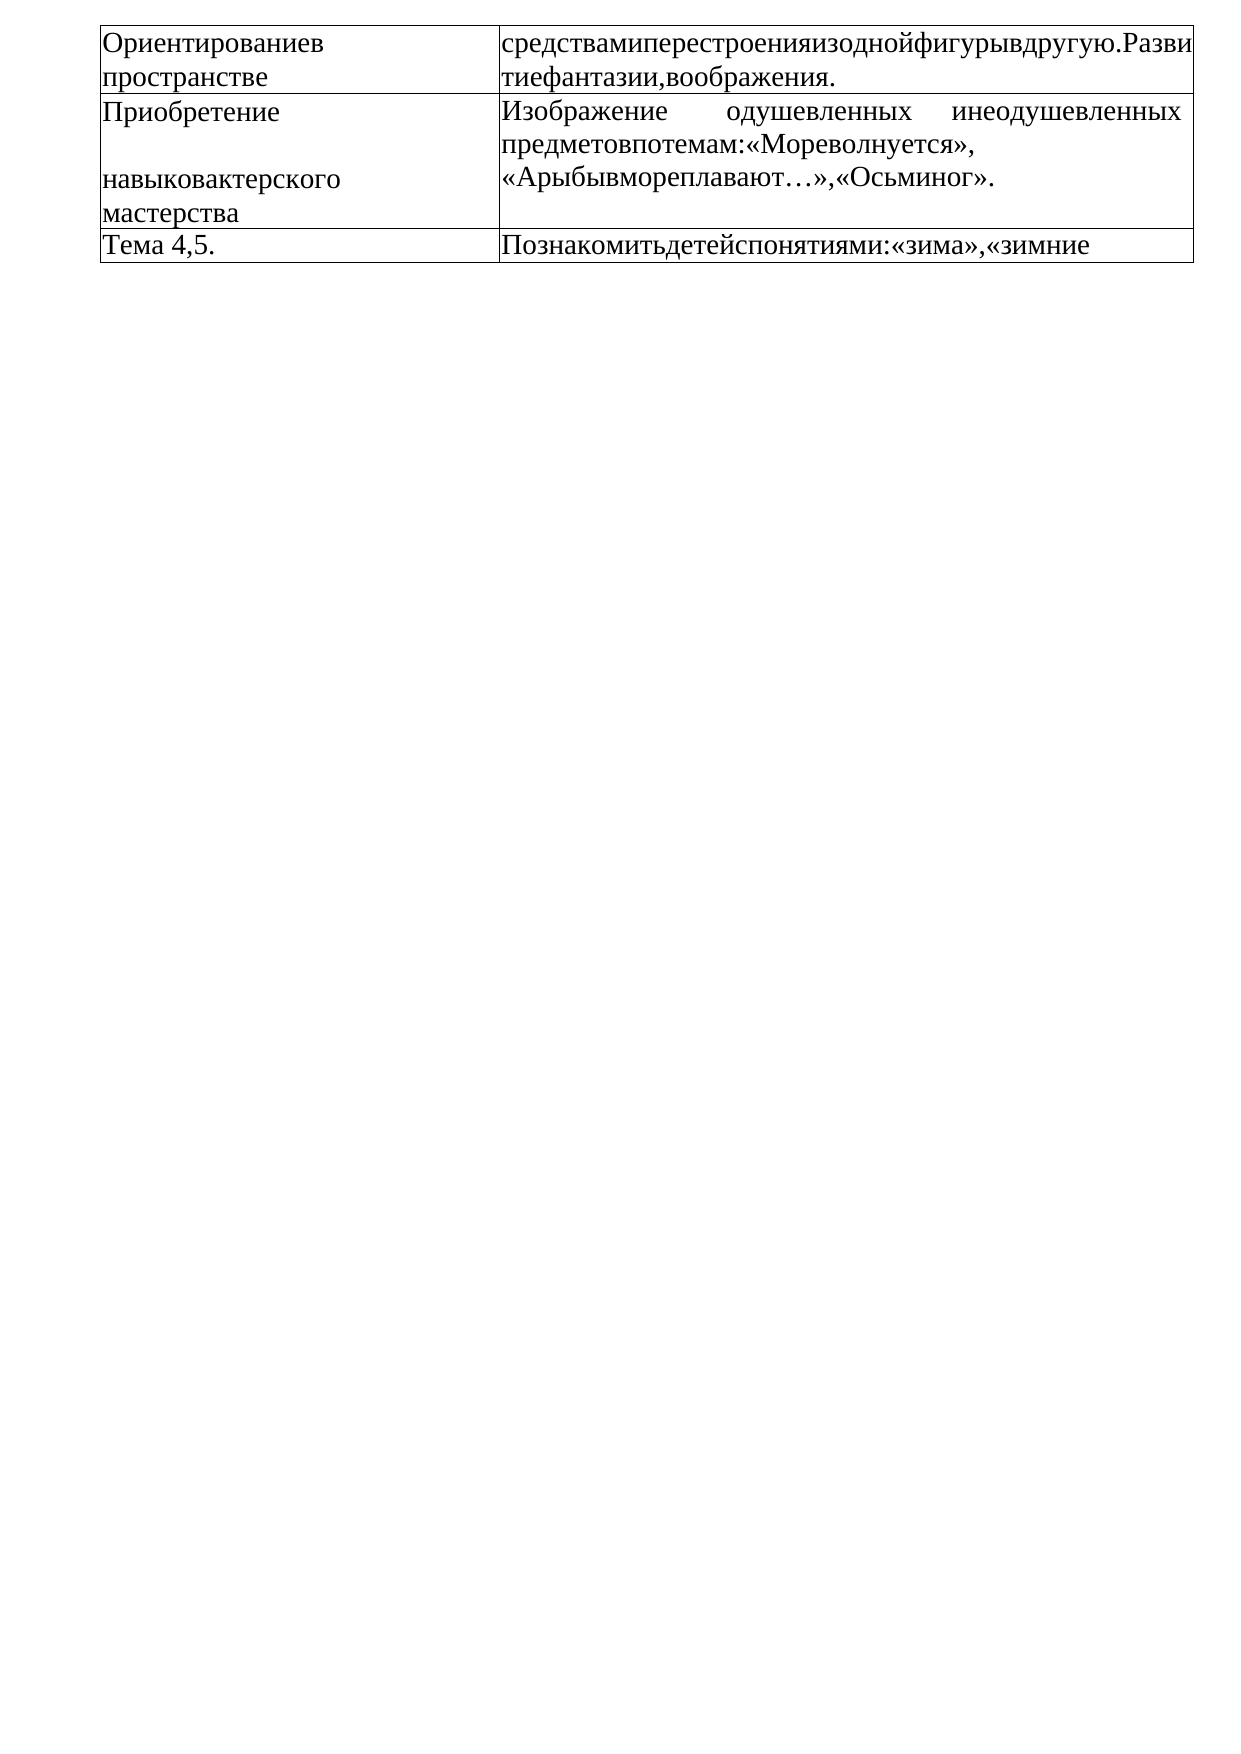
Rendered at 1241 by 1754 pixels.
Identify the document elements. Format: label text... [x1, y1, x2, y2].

table_cell Изображение одушевленных инеодушевленных предметовпотемам:«Мореволнуется», «Арыбывмореплавают…»,«Осьминог». [500, 94, 1193, 228]
table_cell Приобретение навыковактерского мастерства [101, 94, 499, 228]
table_cell Ориентированиевпространстве [101, 26, 499, 93]
table_cell Познакомитьдетейспонятиями:«зима»,«зимние [500, 229, 1193, 262]
table_cell Тема 4,5. [101, 229, 499, 262]
table_cell средствамиперестроенияизоднойфигурывдругую.Развитиефантазии,воображения. [500, 26, 1193, 93]
